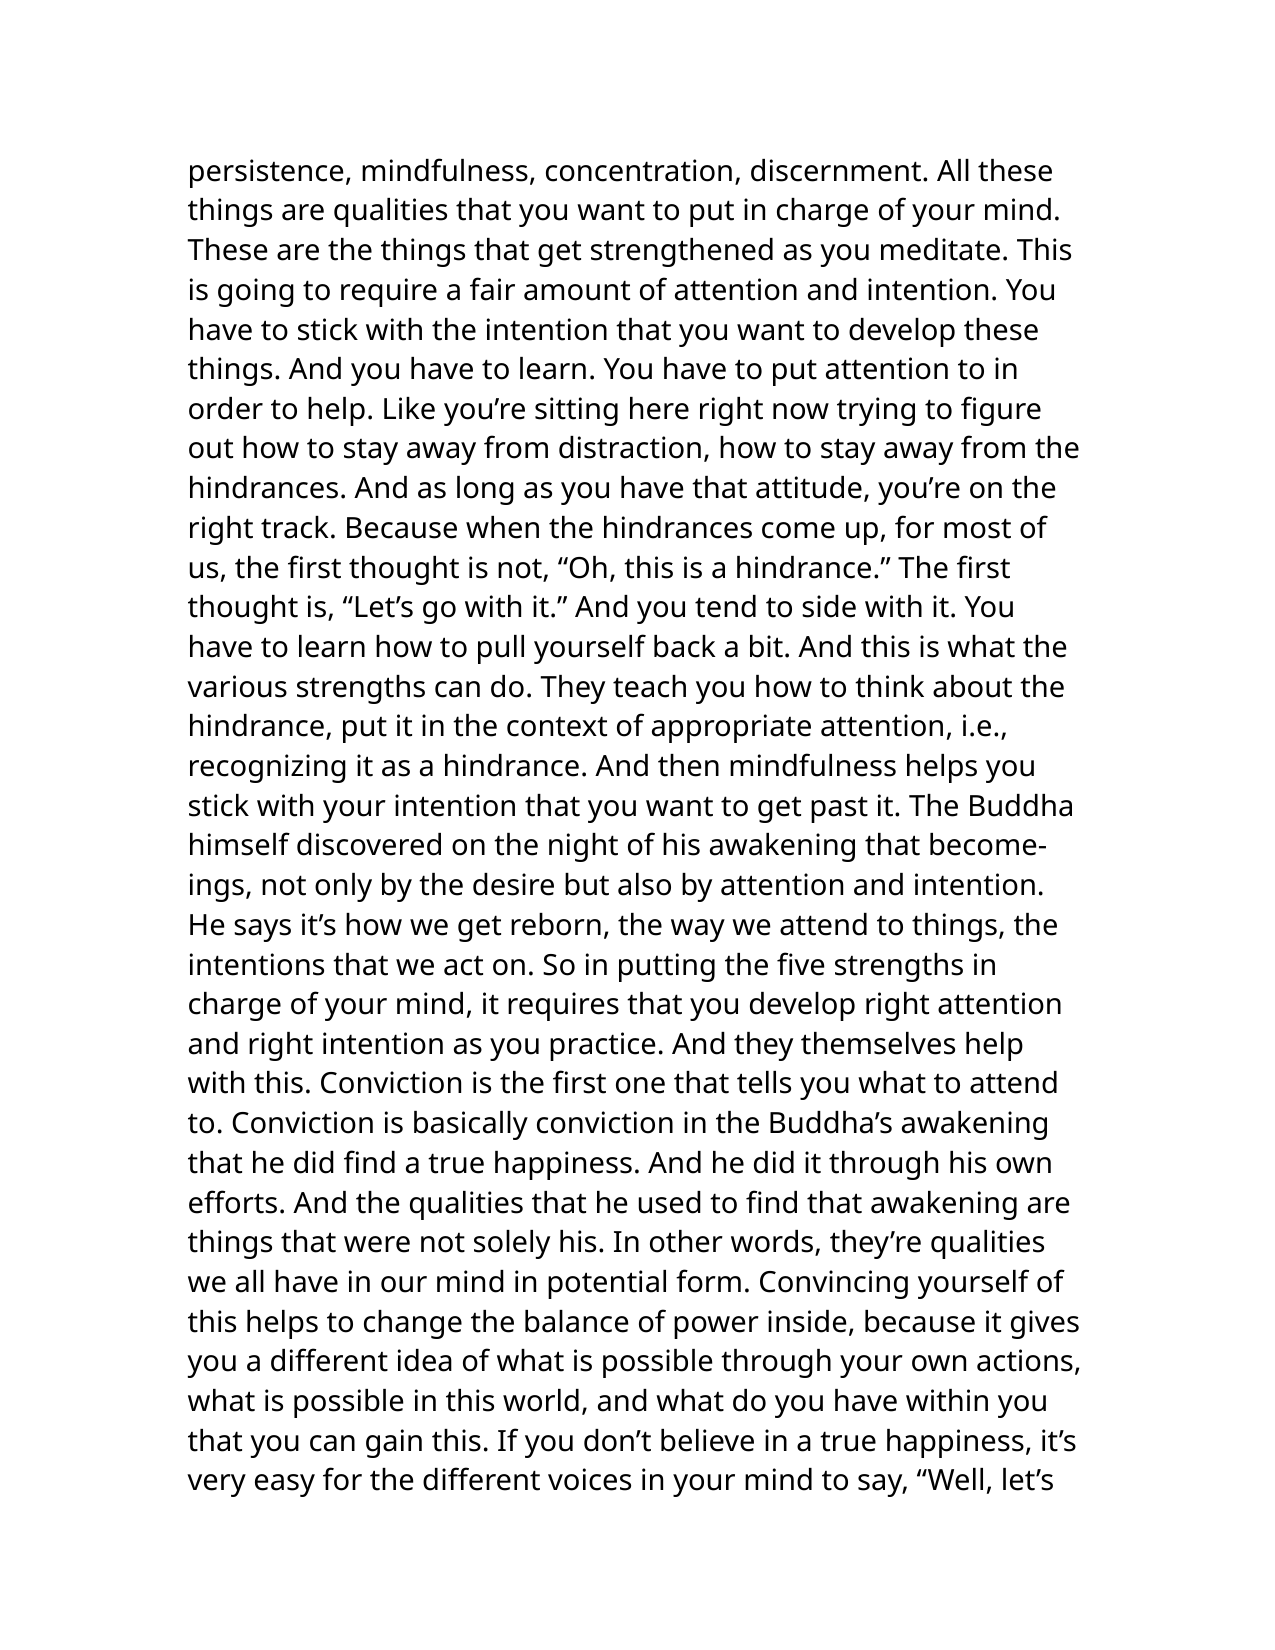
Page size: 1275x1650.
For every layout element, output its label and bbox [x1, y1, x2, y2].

text [187, 150, 1087, 1499]
